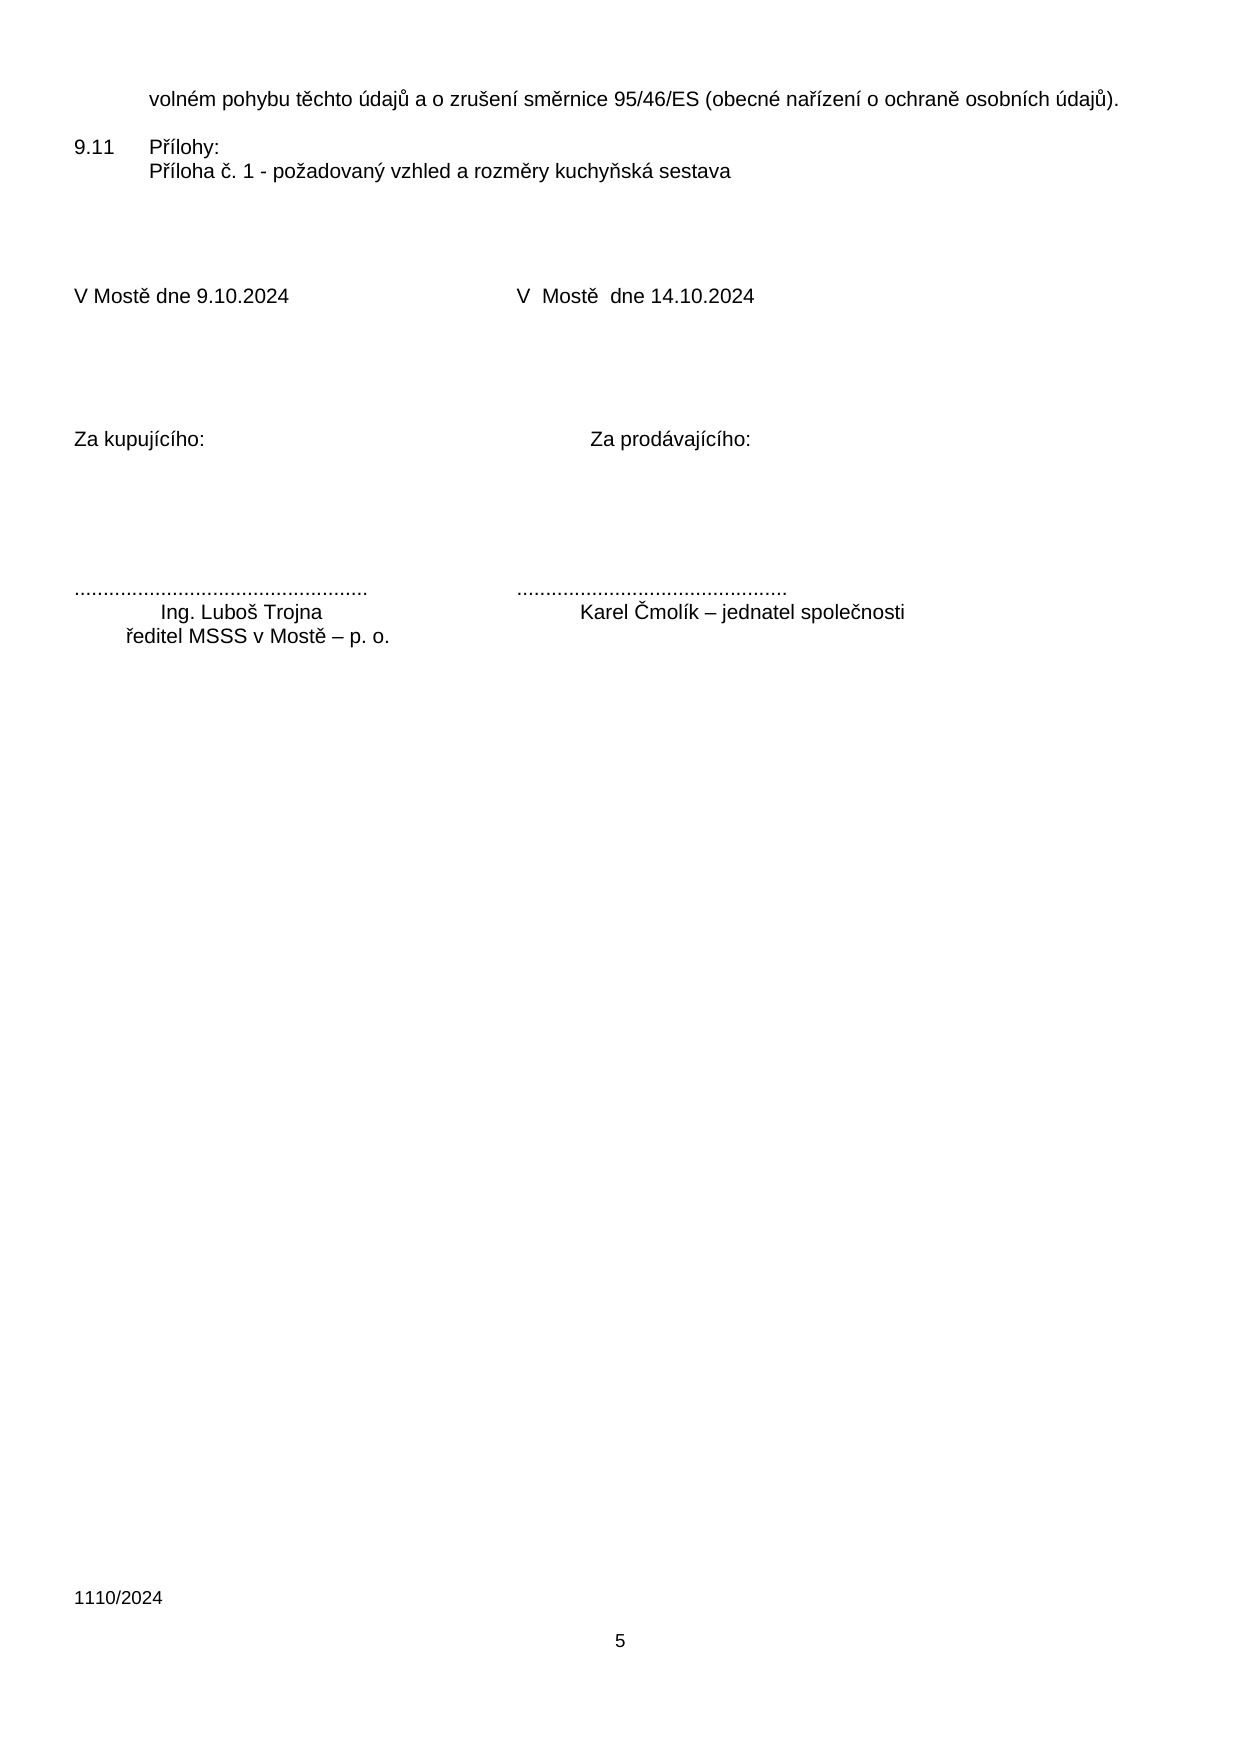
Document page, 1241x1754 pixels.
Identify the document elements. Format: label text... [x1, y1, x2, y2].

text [74, 87, 1167, 111]
text V Mostě dne 9.10.2024 V Mostě dne 14.10.2024 [74, 283, 1167, 307]
text Příloha č. 1 - požadovaný vzhled a rozměry kuchyňská sestava [74, 159, 1167, 183]
text 9.11 Přílohy: [74, 135, 1167, 159]
text Ing. Luboš Trojna Karel Čmolík – jednatel společnosti [74, 600, 1167, 624]
text Za kupujícího: Za prodávajícího: [74, 427, 1167, 451]
text ................................................... ............................................... [74, 576, 1167, 600]
text ředitel MSSS v Mostě – p. o. [74, 624, 1167, 648]
